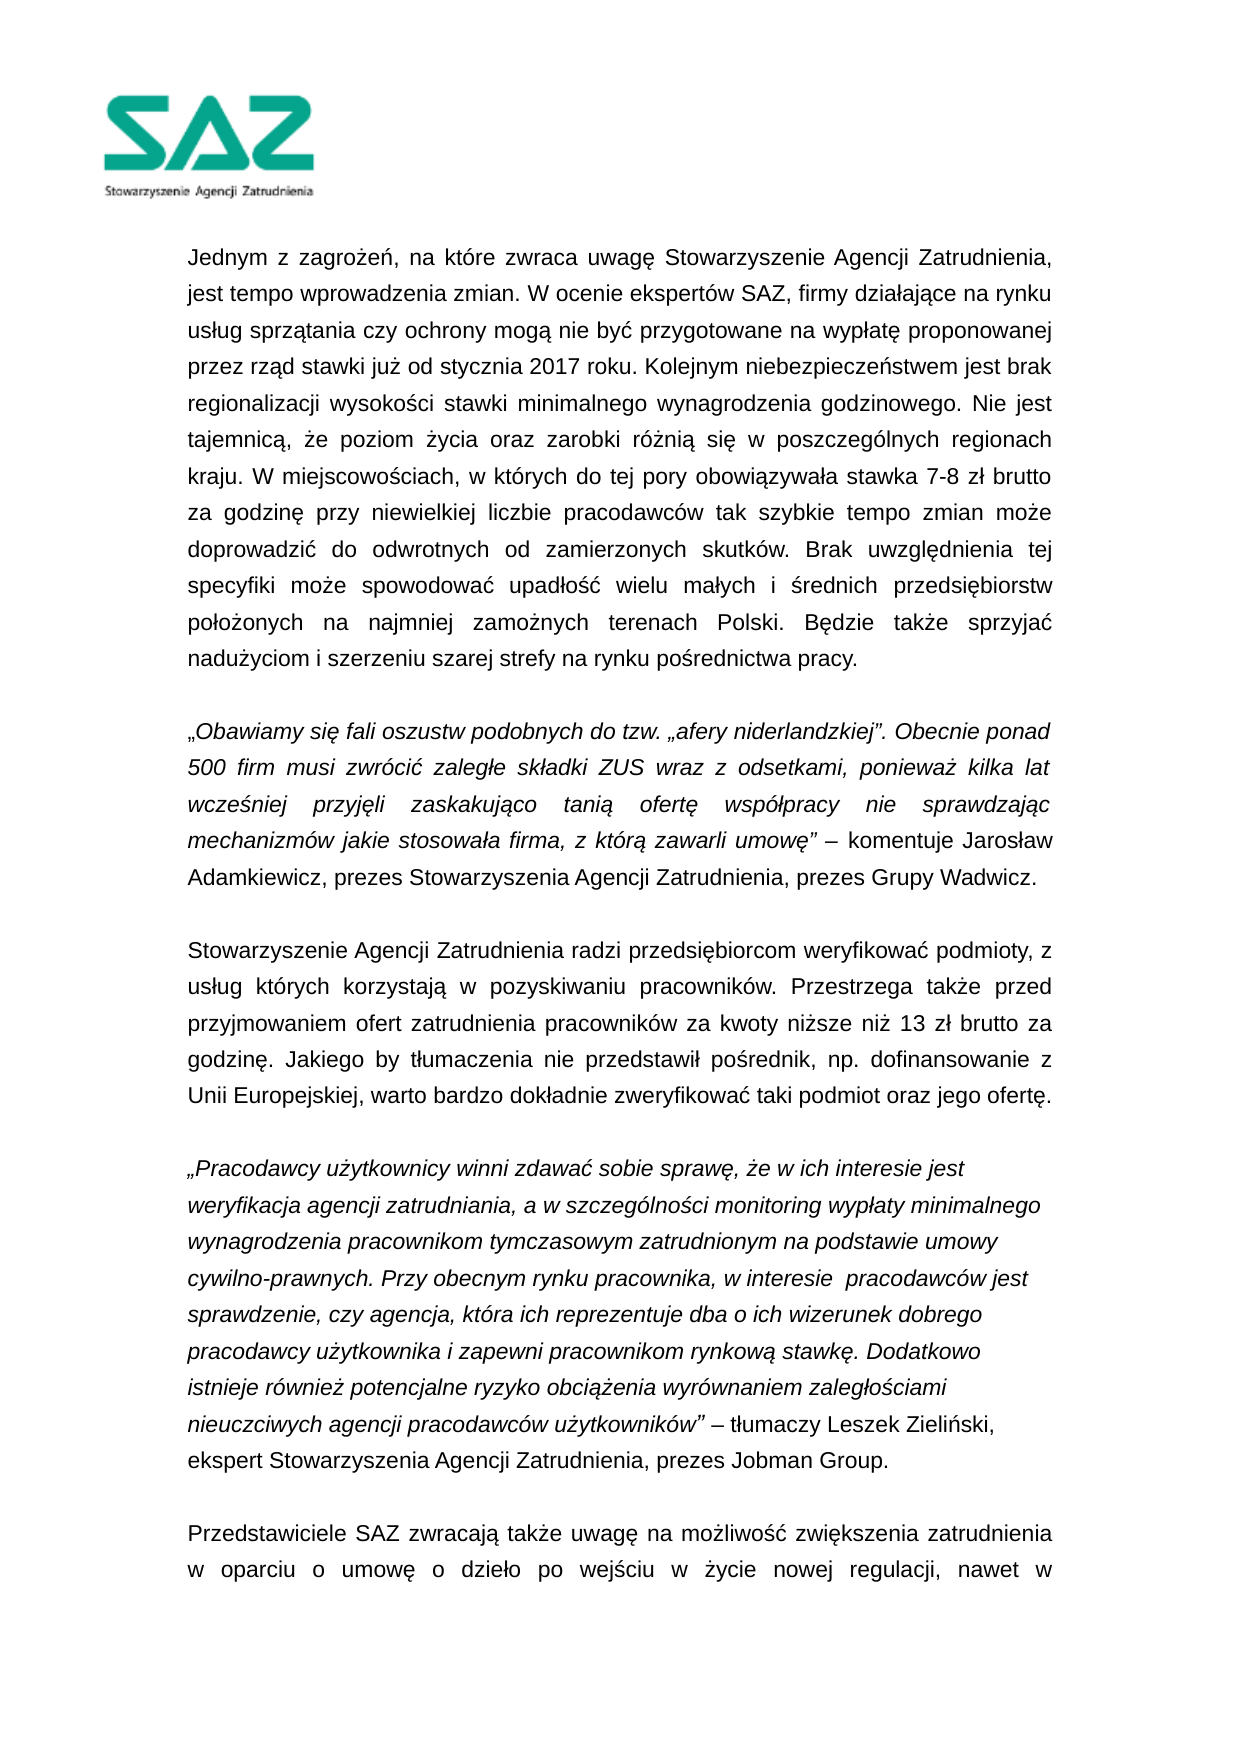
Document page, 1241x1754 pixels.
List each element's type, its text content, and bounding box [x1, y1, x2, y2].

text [187, 1515, 1053, 1588]
text „Obawiamy się fali oszustw podobnych do tzw. „afery niderlandzkiej”. Obecnie ponad 500 firm musi zwrócić zaległe składki ZUS wraz z odsetkami, ponieważ kilka lat wcześniej przyjęli zaskakująco tanią ofertę współpracy nie sprawdzając mechanizmów jakie stosowała firma, z którą zawarli umowę” – komentuje Jarosław Adamkiewicz, prezes Stowarzyszenia Agencji Zatrudnienia, prezes Grupy Wadwicz. [187, 713, 1053, 895]
text Stowarzyszenie Agencji Zatrudnienia radzi przedsiębiorcom weryfikować podmioty, z usług których korzystają w pozyskiwaniu pracowników. Przestrzega także przed przyjmowaniem ofert zatrudnienia pracowników za kwoty niższe niż 13 zł brutto za godzinę. Jakiego by tłumaczenia nie przedstawił pośrednik, np. dofinansowanie z Unii Europejskiej, warto bardzo dokładnie zweryfikować taki podmiot oraz jego ofertę. [187, 932, 1053, 1114]
text „Pracodawcy użytkownicy winni zdawać sobie sprawę, że w ich interesie jest weryfikacja agencji zatrudniania, a w szczególności monitoring wypłaty minimalnego wynagrodzenia pracownikom tymczasowym zatrudnionym na podstawie umowy cywilno-prawnych. Przy obecnym rynku pracownika, w interesie pracodawców jest sprawdzenie, czy agencja, która ich reprezentuje dba o ich wizerunek dobrego pracodawcy użytkownika i zapewni pracownikom rynkową stawkę. Dodatkowo istnieje również potencjalne ryzyko obciążenia wyrównaniem zaległościami nieuczciwych agencji pracodawców użytkowników” – tłumaczy Leszek Zieliński, ekspert Stowarzyszenia Agencji Zatrudnienia, prezes Jobman Group. [187, 1150, 1053, 1478]
text Jednym z zagrożeń, na które zwraca uwagę Stowarzyszenie Agencji Zatrudnienia, jest tempo wprowadzenia zmian. W ocenie ekspertów SAZ, firmy działające na rynku usług sprzątania czy ochrony mogą nie być przygotowane na wypłatę proponowanej przez rząd stawki już od stycznia 2017 roku. Kolejnym niebezpieczeństwem jest brak regionalizacji wysokości stawki minimalnego wynagrodzenia godzinowego. Nie jest tajemnicą, że poziom życia oraz zarobki różnią się w poszczególnych regionach kraju. W miejscowościach, w których do tej pory obowiązywała stawka 7-8 zł brutto za godzinę przy niewielkiej liczbie pracodawców tak szybkie tempo zmian może doprowadzić do odwrotnych od zamierzonych skutków. Brak uwzględnienia tej specyfiki może spowodować upadłość wielu małych i średnich przedsiębiorstw położonych na najmniej zamożnych terenach Polski. Będzie także sprzyjać nadużyciom i szerzeniu szarej strefy na rynku pośrednictwa pracy. [187, 166, 1053, 676]
picture [83, 75, 331, 221]
